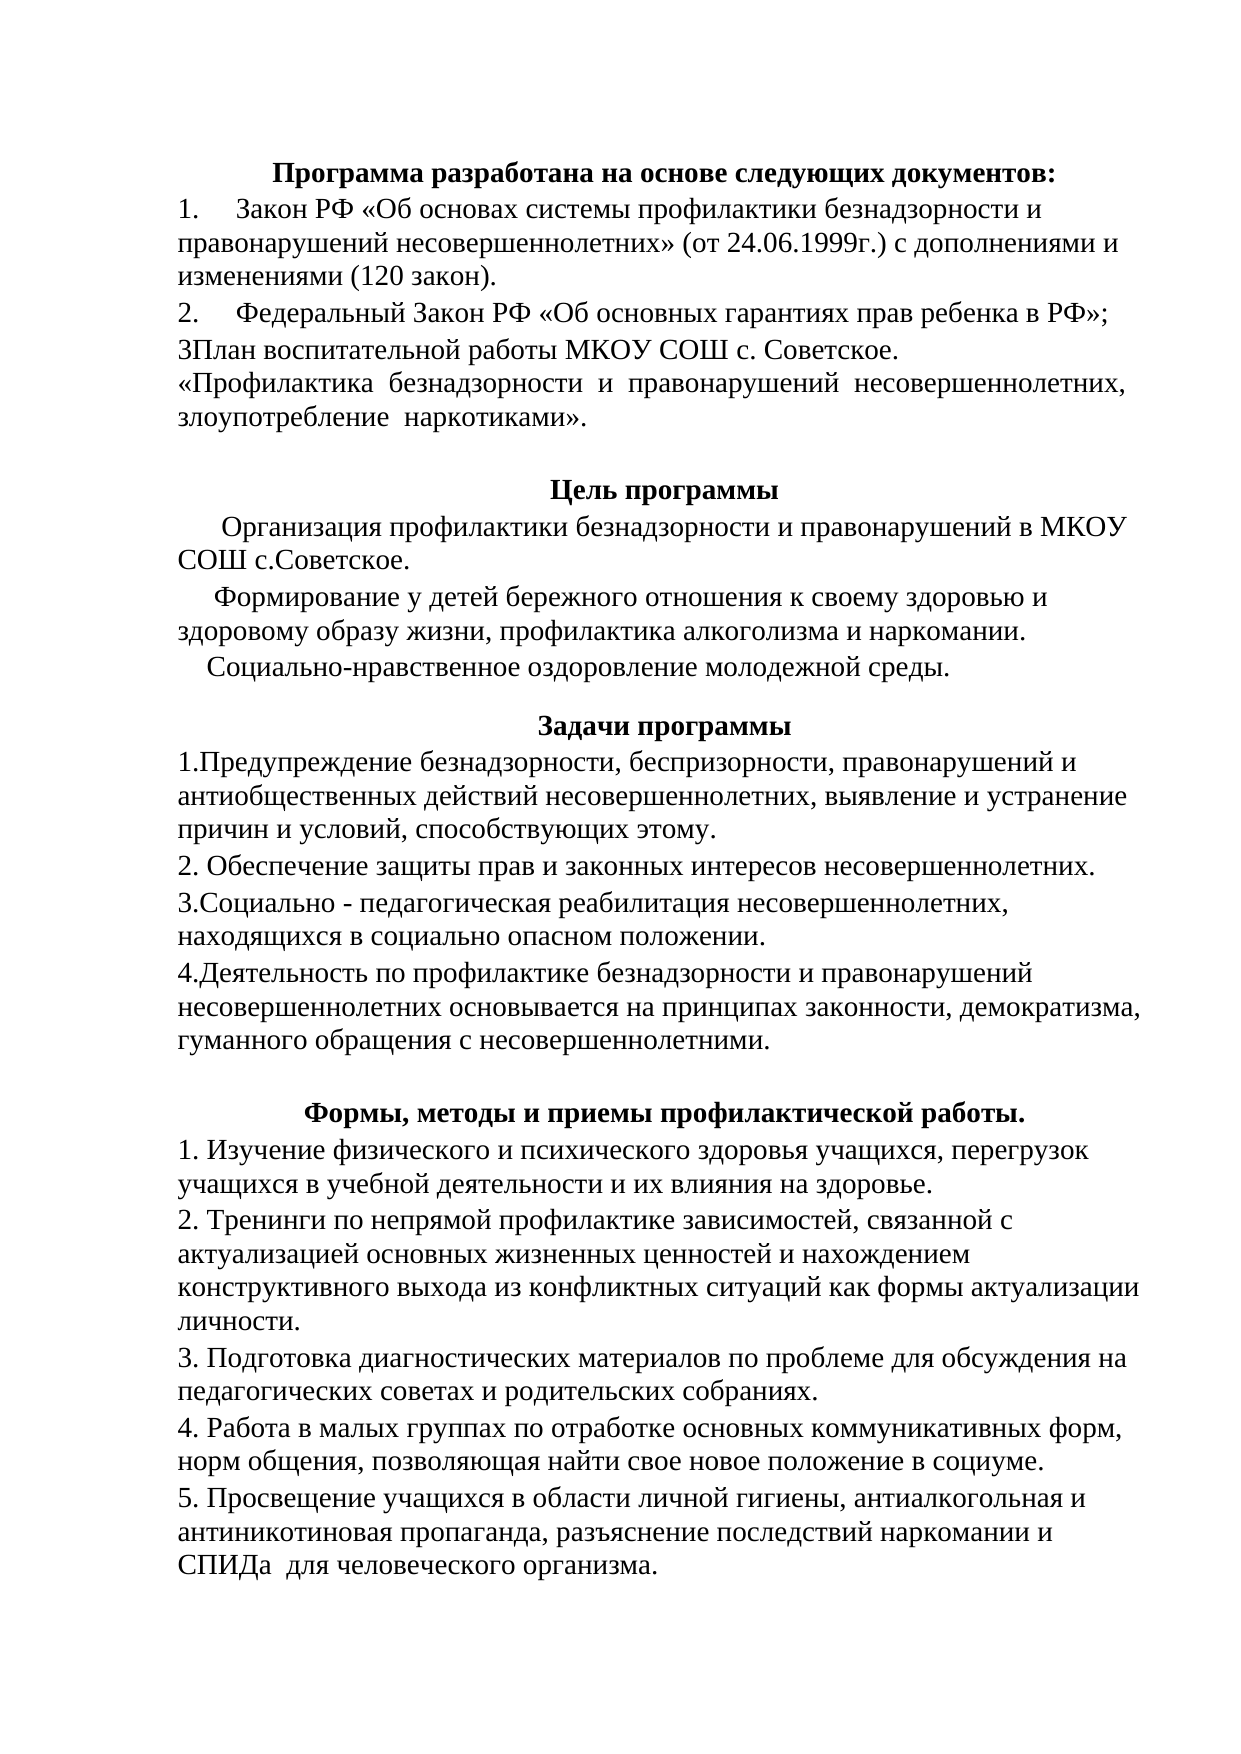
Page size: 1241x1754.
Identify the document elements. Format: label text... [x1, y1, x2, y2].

text 2. Федеральный Закон РФ «Об основных гарантиях прав ребенка в РФ»; [177, 295, 1152, 329]
text Задачи программы [177, 708, 1152, 741]
text 3.Социально - педагогическая реабилитация несовершеннолетних, находящихся в социально опасном положении. [177, 885, 1152, 952]
text 3. Подготовка диагностических материалов по проблеме для обсуждения на педагогических советах и родительских собраниях. [177, 1340, 1152, 1407]
text 1. Закон РФ «Об основах системы профилактики безнадзорности и правонарушений несовершеннолетних» (от 24.06.1999г.) с дополнениями и изменениями (120 закон). [177, 191, 1152, 292]
text 3План воспитательной работы МКОУ СОШ с. Советское. «Профилактика безнадзорности и правонарушений несовершеннолетних, злоупотребление наркотиками». [177, 332, 1152, 432]
text Формы, методы и приемы профилактической работы. [177, 1096, 1152, 1129]
text Организация профилактики безнадзорности и правонарушений в МКОУ СОШ с.Советское. [177, 509, 1152, 576]
text 2. Обеспечение защиты прав и законных интересов несовершеннолетних. [177, 848, 1152, 882]
text 2. Тренинги по непрямой профилактике зависимостей, связанной с актуализацией основных жизненных ценностей и нахождением конструктивного выхода из конфликтных ситуаций как формы актуализации личности. [177, 1202, 1152, 1337]
text Формирование у детей бережного отношения к своему здоровью и здоровому образу жизни, профилактика алкоголизма и наркомании. [177, 579, 1152, 646]
text Цель программы [177, 472, 1152, 506]
text 4. Работа в малых группах по отработке основных коммуникативных форм, норм общения, позволяющая найти свое новое положение в социуме. [177, 1410, 1152, 1477]
text Программа разработана на основе следующих документов: [177, 155, 1152, 188]
text 5. Просвещение учащихся в области личной гигиены, антиалкогольная и антиникотиновая пропаганда, разъяснение последствий наркомании и СПИДа для человеческого организма. [177, 1480, 1152, 1581]
text Социально-нравственное оздоровление молодежной среды. [177, 649, 1152, 683]
text 4.Деятельность по профилактике безнадзорности и правонарушений несовершеннолетних основывается на принципах законности, демократизма, гуманного обращения с несовершеннолетними. [177, 955, 1152, 1056]
text 1. Изучение физического и психического здоровья учащихся, перегрузок учащихся в учебной деятельности и их влияния на здоровье. [177, 1132, 1152, 1199]
text 1.Предупреждение безнадзорности, беспризорности, правонарушений и антиобщественных действий несовершеннолетних, выявление и устранение причин и условий, способствующих этому. [177, 744, 1152, 845]
